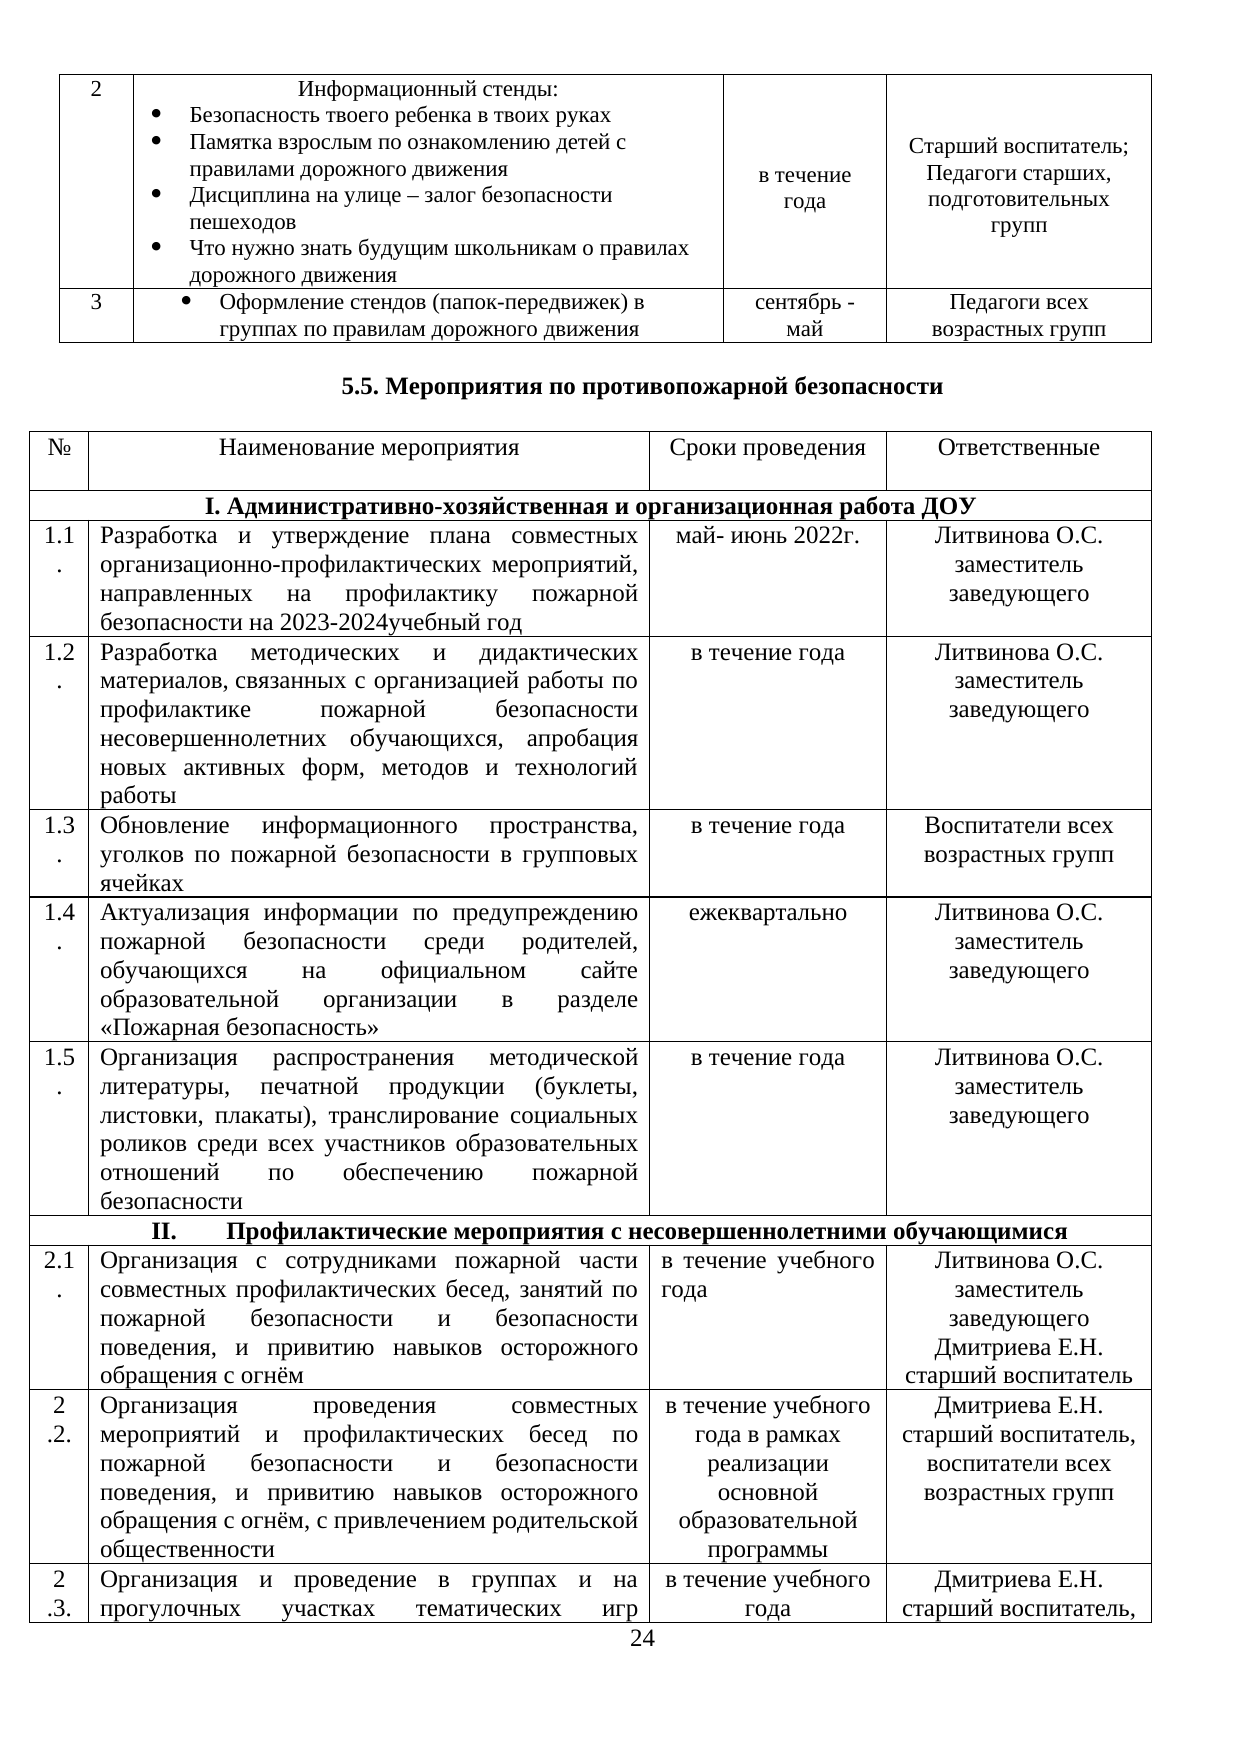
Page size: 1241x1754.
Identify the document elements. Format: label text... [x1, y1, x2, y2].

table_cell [650, 1564, 886, 1622]
table_cell I. Административно-хозяйственная и организационная работа ДОУ [30, 491, 1151, 519]
table_cell Старший воспитатель; Педагоги старших, подготовительных групп [887, 75, 1151, 287]
table_cell в течение года [650, 1042, 886, 1215]
table_cell в течение учебного года [650, 1246, 886, 1389]
table_cell в течение учебного года в рамках реализации основной образовательной программы [650, 1390, 886, 1563]
table_cell Организация проведения совместных мероприятий и профилактических бесед по пожарной безопасности и безопасности поведения, и привитию навыков осторожного обращения с огнём, с привлечением родительской общественности [89, 1390, 649, 1563]
table_cell 2 [60, 75, 133, 287]
table_cell Актуализация информации по предупреждению пожарной безопасности среди родителей, обучающихся на официальном сайте образовательной организации в разделе «Пожарная безопасность» [89, 898, 649, 1041]
table_cell Разработка и утверждение плана совместных организационно-профилактических мероприятий, направленных на профилактику пожарной безопасности на 2023-2024учебный год [89, 521, 649, 636]
table_cell 1.2. [30, 637, 88, 809]
table_cell Литвинова О.С. заместитель заведующего [887, 898, 1151, 1041]
table_header Ответственные [887, 432, 1151, 490]
table_cell Разработка методических и дидактических материалов, связанных с организацией работы по профилактике пожарной безопасности несовершеннолетних обучающихся, апробация новых активных форм, методов и технологий работы [89, 637, 649, 809]
table_cell 1.1. [30, 521, 88, 636]
table_cell Обновление информационного пространства, уголков по пожарной безопасности в групповых ячейках [89, 810, 649, 896]
table_cell Литвинова О.С. заместитель заведующего Дмитриева Е.Н. старший воспитатель [887, 1246, 1151, 1389]
table_cell ежеквартально [650, 898, 886, 1041]
table_cell 1.4. [30, 898, 88, 1041]
text 5.5. Мероприятия по противопожарной безопасности [103, 371, 1181, 400]
table_cell Информационный стенды: Безопасность твоего ребенка в твоих руках Памятка взрослым по ознакомлению детей с правилами дорожного движения Дисциплина на улице – залог безопасности пешеходов Что нужно знать будущим школьникам о правилах дорожного движения [134, 75, 723, 287]
table_cell Дмитриева Е.Н. старший воспитатель, воспитатели всех возрастных групп [887, 1390, 1151, 1563]
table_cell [89, 1564, 649, 1622]
table_cell в течение года [724, 75, 886, 287]
table_cell Педагоги всех возрастных групп [887, 289, 1151, 342]
table_cell 2.1. [30, 1246, 88, 1389]
table_cell Организация с сотрудниками пожарной части совместных профилактических бесед, занятий по пожарной безопасности и безопасности поведения, и привитию навыков осторожного обращения с огнём [89, 1246, 649, 1389]
table_cell 3 [60, 289, 133, 342]
table_cell в течение года [650, 637, 886, 809]
table_header Наименование мероприятия [89, 432, 649, 490]
table_cell 1.3. [30, 810, 88, 896]
table_cell 2.3. [30, 1564, 88, 1622]
table_cell Литвинова О.С. заместитель заведующего [887, 637, 1151, 809]
table_cell Оформление стендов (папок-передвижек) в группах по правилам дорожного движения [134, 289, 723, 342]
table_cell Литвинова О.С. заместитель заведующего [887, 521, 1151, 636]
table_cell Воспитатели всех возрастных групп [887, 810, 1151, 896]
table_cell Организация распространения методической литературы, печатной продукции (буклеты, листовки, плакаты), транслирование социальных роликов среди всех участников образовательных отношений по обеспечению пожарной безопасности [89, 1042, 649, 1215]
table_cell сентябрь - май [724, 289, 886, 342]
table_cell 2.2. [30, 1390, 88, 1563]
table_cell в течение года [650, 810, 886, 896]
table_cell май- июнь 2022г. [650, 521, 886, 636]
table_cell Профилактические мероприятия с несовершеннолетними обучающимися [30, 1216, 1151, 1244]
table_cell Литвинова О.С. заместитель заведующего [887, 1042, 1151, 1215]
table_header Сроки проведения [650, 432, 886, 490]
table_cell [887, 1564, 1151, 1622]
table_header № [30, 432, 88, 490]
table_cell 1.5. [30, 1042, 88, 1215]
